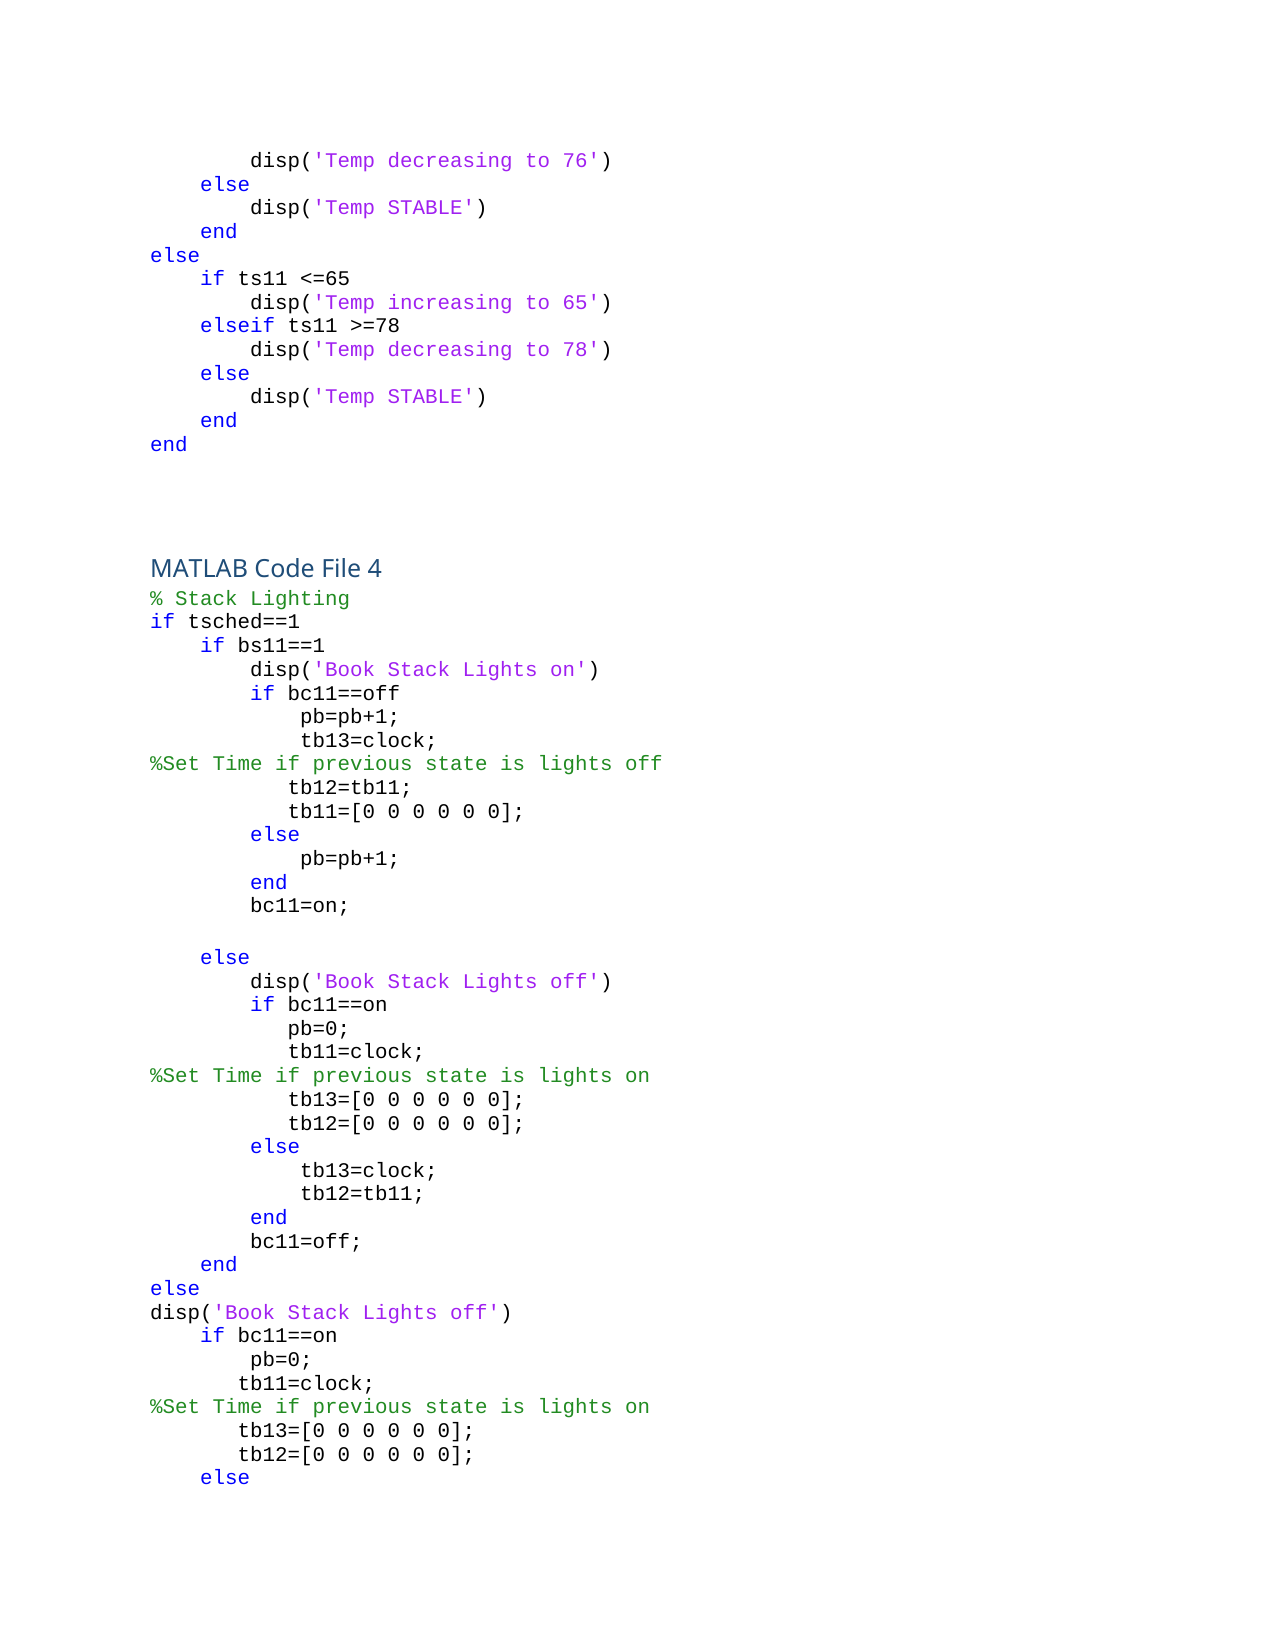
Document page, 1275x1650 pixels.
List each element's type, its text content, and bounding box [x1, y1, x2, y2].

text if tsched==1 [150, 612, 1125, 635]
text tb11=[0 0 0 0 0 0]; [150, 801, 1125, 824]
text else [150, 824, 1125, 848]
subtitle MATLAB Code File 4 [150, 551, 1125, 585]
text end [150, 221, 1125, 244]
text % Stack Lighting [150, 588, 1125, 612]
text disp('Temp STABLE') [150, 386, 1125, 410]
text tb13=[0 0 0 0 0 0]; [150, 1420, 1125, 1443]
text tb11=clock; %Set Time if previous state is lights on [150, 1042, 1125, 1089]
text else [150, 947, 1125, 971]
text else [150, 174, 1125, 197]
text disp('Temp increasing to 65') [150, 292, 1125, 316]
text disp('Temp decreasing to 76') [150, 150, 1125, 174]
text pb=0; [150, 1018, 1125, 1042]
text if bs11==1 [150, 635, 1125, 659]
text disp('Temp decreasing to 78') [150, 339, 1125, 363]
text bc11=on; [150, 895, 1125, 919]
text tb12=[0 0 0 0 0 0]; [150, 1112, 1125, 1136]
text tb12=tb11; [150, 777, 1125, 801]
text if bc11==on [150, 994, 1125, 1018]
text tb12=[0 0 0 0 0 0]; [150, 1443, 1125, 1467]
text tb12=tb11; [150, 1183, 1125, 1207]
text end [150, 410, 1125, 434]
text end [150, 872, 1125, 895]
text disp('Book Stack Lights off') [150, 971, 1125, 994]
text pb=0; [150, 1349, 1125, 1373]
text pb=pb+1; [150, 848, 1125, 872]
text else [150, 1136, 1125, 1160]
text if bc11==on [150, 1325, 1125, 1349]
text else [150, 1467, 1125, 1491]
text if ts11 <=65 [150, 268, 1125, 292]
text end [150, 1207, 1125, 1231]
text if bc11==off [150, 682, 1125, 706]
text tb13=clock; %Set Time if previous state is lights off [150, 730, 1125, 777]
text tb11=clock; %Set Time if previous state is lights on [150, 1373, 1125, 1420]
text else [150, 363, 1125, 386]
text elseif ts11 >=78 [150, 316, 1125, 339]
text tb13=clock; [150, 1160, 1125, 1183]
text end [150, 434, 1125, 457]
text bc11=off; [150, 1231, 1125, 1254]
text tb13=[0 0 0 0 0 0]; [150, 1089, 1125, 1112]
text pb=pb+1; [150, 706, 1125, 730]
text disp('Book Stack Lights off') [150, 1302, 1125, 1325]
text else [150, 1278, 1125, 1302]
text disp('Temp STABLE') [150, 197, 1125, 221]
text disp('Book Stack Lights on') [150, 659, 1125, 682]
text else [150, 244, 1125, 268]
text end [150, 1254, 1125, 1278]
